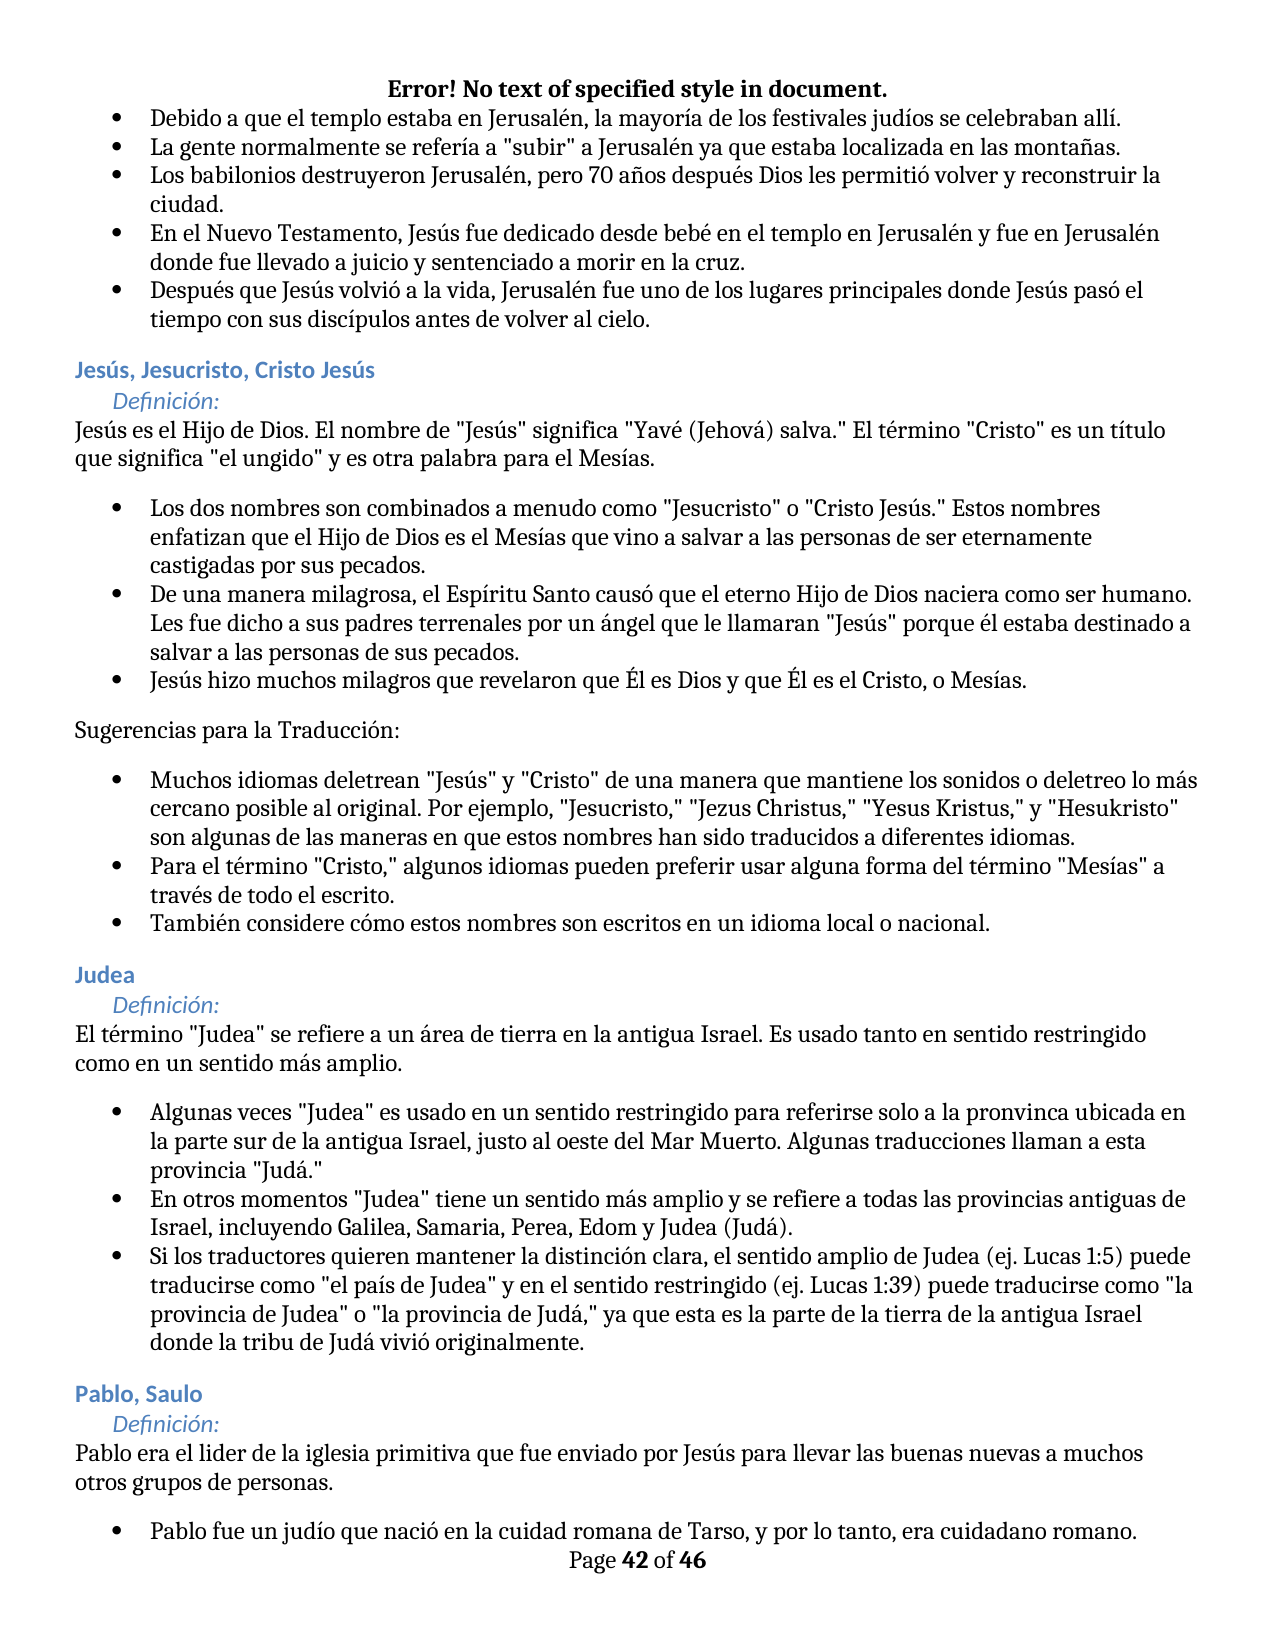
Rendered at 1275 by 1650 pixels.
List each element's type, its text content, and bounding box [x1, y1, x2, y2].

subtitle Pablo, Saulo [75, 1378, 1200, 1408]
list Los babilonios destruyeron Jerusalén, pero 70 años después Dios les permitió volver y reconstruir la ciudad. [112, 161, 1200, 219]
text Sugerencias para la Traducción: [75, 716, 1200, 745]
list De una manera milagrosa, el Espíritu Santo causó que el eterno Hijo de Dios naciera como ser humano. Les fue dicho a sus padres terrenales por un ángel que le llamaran "Jesús" porque él estaba destinado a salvar a las personas de sus pecados. [112, 580, 1200, 666]
text El término "Judea" se refiere a un área de tierra en la antigua Israel. Es usado tanto en sentido restringido como en un sentido más amplio. [75, 1020, 1200, 1077]
list Debido a que el templo estaba en Jerusalén, la mayoría de los festivales judíos se celebraban allí. [112, 104, 1200, 132]
list Para el término "Cristo," algunos idiomas pueden preferir usar alguna forma del término "Mesías" a través de todo el escrito. [112, 852, 1200, 909]
list Algunas veces "Judea" es usado en un sentido restringido para referirse solo a la pronvinca ubicada en la parte sur de la antigua Israel, justo al oeste del Mar Muerto. Algunas traducciones llaman a esta provincia "Judá." [112, 1098, 1200, 1184]
list Después que Jesús volvió a la vida, Jerusalén fue uno de los lugares principales donde Jesús pasó el tiempo con sus discípulos antes de volver al cielo. [112, 276, 1200, 334]
list Los dos nombres son combinados a menudo como "Jesucristo" o "Cristo Jesús." Estos nombres enfatizan que el Hijo de Dios es el Mesías que vino a salvar a las personas de ser eternamente castigadas por sus pecados. [112, 494, 1200, 580]
list Pablo fue un judío que nació en la cuidad romana de Tarso, y por lo tanto, era cuidadano romano. [112, 1517, 1200, 1546]
text Pablo era el lider de la iglesia primitiva que fue enviado por Jesús para llevar las buenas nuevas a muchos otros grupos de personas. [75, 1439, 1200, 1496]
subtitle Definición: [75, 385, 1200, 416]
list En otros momentos "Judea" tiene un sentido más amplio y se refiere a todas las provincias antiguas de Israel, incluyendo Galilea, Samaria, Perea, Edom y Judea (Judá). [112, 1184, 1200, 1242]
list Si los traductores quieren mantener la distinción clara, el sentido amplio de Judea (ej. Lucas 1:5) puede traducirse como "el país de Judea" y en el sentido restringido (ej. Lucas 1:39) puede traducirse como "la provincia de Judea" o "la provincia de Judá," ya que esta es la parte de la tierra de la antigua Israel donde la tribu de Judá vivió originalmente. [112, 1242, 1200, 1357]
list Muchos idiomas deletrean "Jesús" y "Cristo" de una manera que mantiene los sonidos o deletreo lo más cercano posible al original. Por ejemplo, "Jesucristo," "Jezus Christus," "Yesus Kristus," y "Hesukristo" son algunas de las maneras en que estos nombres han sido traducidos a diferentes idiomas. [112, 766, 1200, 852]
subtitle Definición: [75, 1408, 1200, 1439]
subtitle Definición: [75, 989, 1200, 1020]
subtitle Jesús, Jesucristo, Cristo Jesús [75, 354, 1200, 385]
list Jesús hizo muchos milagros que revelaron que Él es Dios y que Él es el Cristo, o Mesías. [112, 666, 1200, 695]
text Jesús es el Hijo de Dios. El nombre de "Jesús" significa "Yavé (Jehová) salva." El término "Cristo" es un título que significa "el ungido" y es otra palabra para el Mesías. [75, 416, 1200, 473]
list En el Nuevo Testamento, Jesús fue dedicado desde bebé en el templo en Jerusalén y fue en Jerusalén donde fue llevado a juicio y sentenciado a morir en la cruz. [112, 219, 1200, 276]
list También considere cómo estos nombres son escritos en un idioma local o nacional. [112, 909, 1200, 938]
subtitle Judea [75, 959, 1200, 989]
list La gente normalmente se refería a "subir" a Jerusalén ya que estaba localizada en las montañas. [112, 132, 1200, 161]
